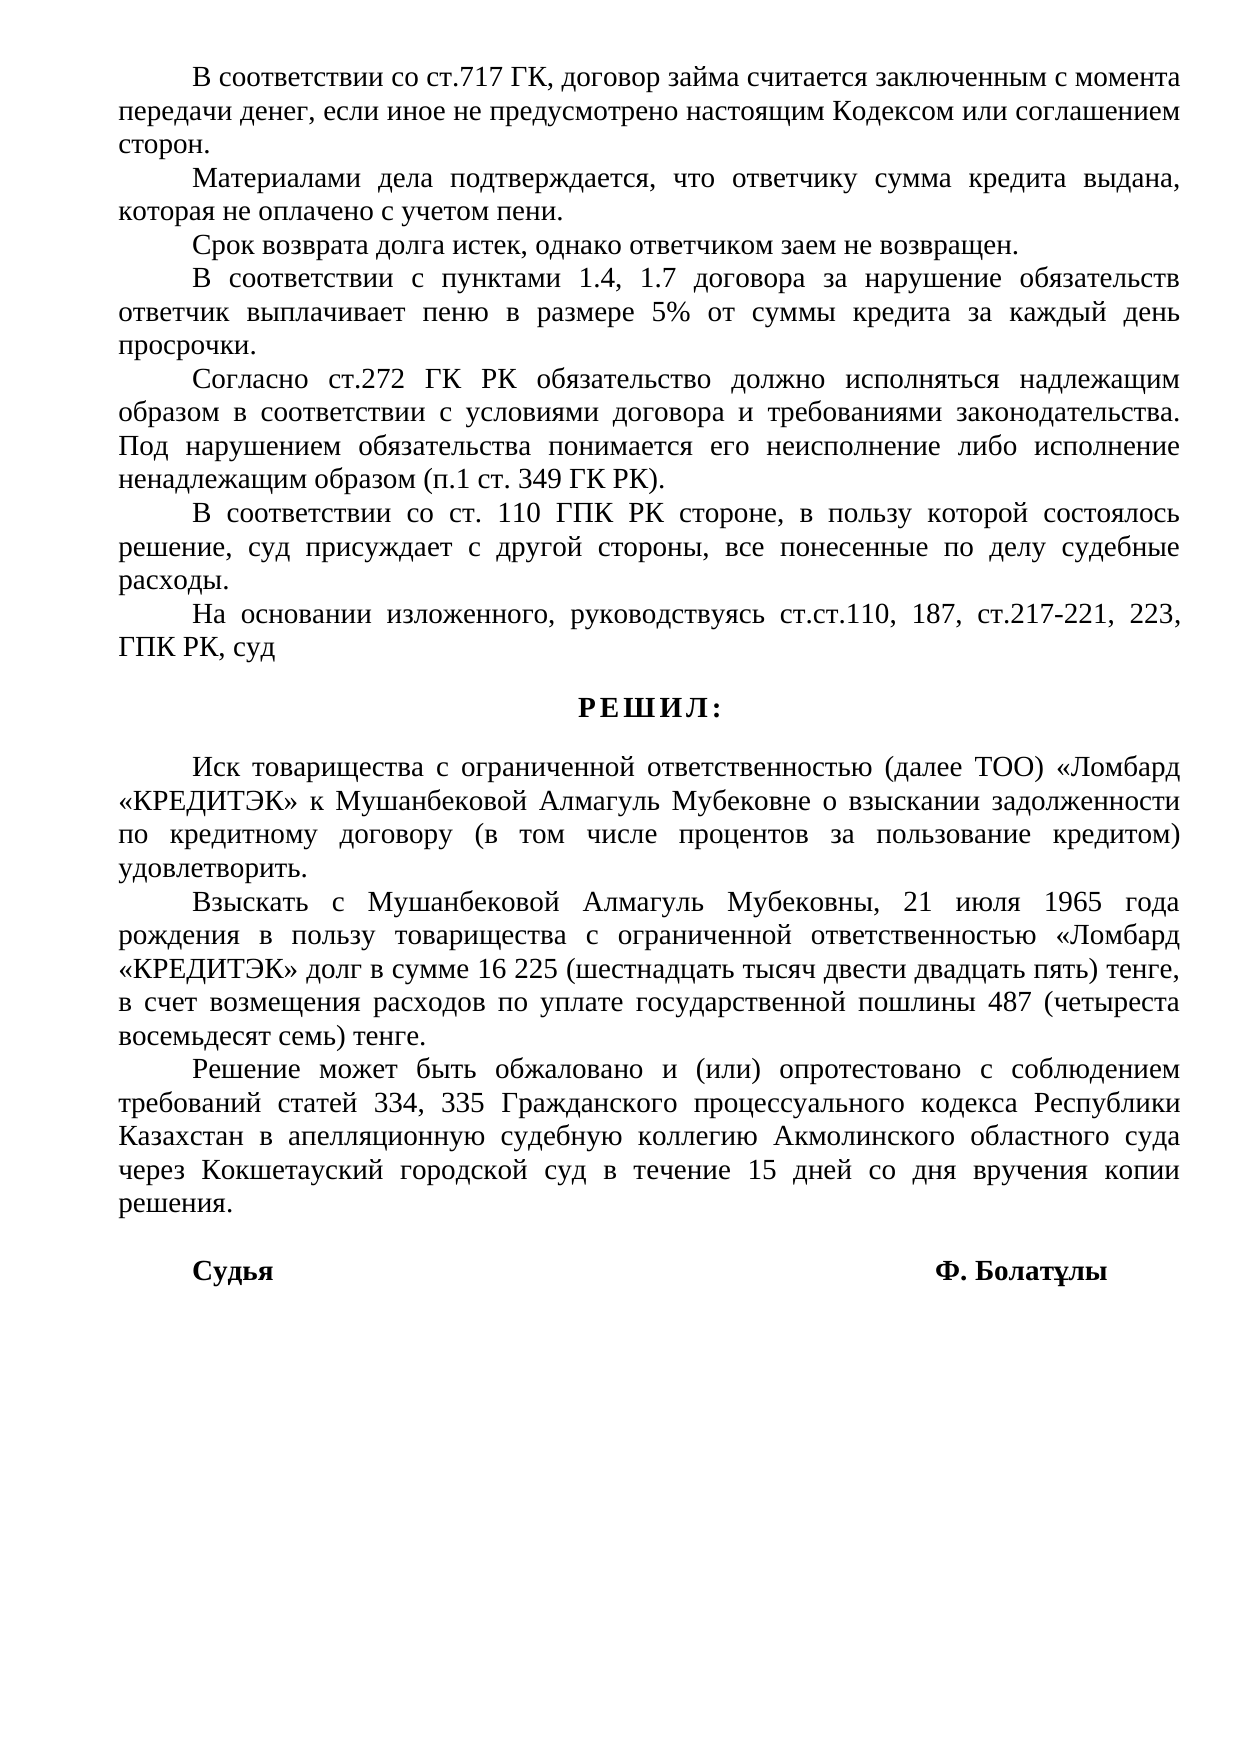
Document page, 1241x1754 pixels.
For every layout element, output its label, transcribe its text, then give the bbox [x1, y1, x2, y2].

text Согласно ст.272 ГК РК обязательство должно исполняться надлежащим образом в соответствии с условиями договора и требованиями законодательства. Под нарушением обязательства понимается его неисполнение либо исполнение ненадлежащим образом (п.1 ст. 349 ГК РК). [118, 361, 1181, 495]
text В соответствии со ст. 110 ГПК РК стороне, в пользу которой состоялось решение, суд присуждает с другой стороны, все понесенные по делу судебные расходы. [118, 495, 1181, 596]
text В соответствии со ст.717 ГК, договор займа считается заключенным с момента передачи денег, если иное не предусмотрено настоящим Кодексом или соглашением сторон. [118, 59, 1181, 160]
text Срок возврата долга истек, однако ответчиком заем не возвращен. [118, 227, 1181, 260]
text Взыскать с Мушанбековой Алмагуль Мубековны, 21 июля 1965 года рождения в пользу товарищества с ограниченной ответственностью «Ломбард «КРЕДИТЭК» долг в сумме 16 225 (шестнадцать тысяч двести двадцать пять) тенге, в счет возмещения расходов по уплате государственной пошлины 487 (четыреста восемьдесят семь) тенге. [118, 884, 1181, 1051]
text Решение может быть обжаловано и (или) опротестовано с соблюдением требований статей 334, 335 Гражданского процессуального кодекса Республики Казахстан в апелляционную судебную коллегию Акмолинского областного суда через Кокшетауский городской суд в течение 15 дней со дня вручения копии решения. [118, 1051, 1181, 1219]
text РЕШИЛ: [118, 697, 1181, 723]
text Судья Ф. Болатұлы [192, 1253, 1181, 1286]
text В соответствии с пунктами 1.4, 1.7 договора за нарушение обязательств ответчик выплачивает пеню в размере 5% от суммы кредита за каждый день просрочки. [118, 260, 1181, 361]
text Иск товарищества с ограниченной ответственностью (далее ТОО) «Ломбард «КРЕДИТЭК» к Мушанбековой Алмагуль Мубековне о взыскании задолженности по кредитному договору (в том числе процентов за пользование кредитом) удовлетворить. [118, 749, 1181, 884]
text На основании изложенного, руководствуясь ст.ст.110, 187, ст.217-221, 223, ГПК РК, суд [118, 596, 1181, 663]
text Материалами дела подтверждается, что ответчику сумма кредита выдана, которая не оплачено с учетом пени. [118, 160, 1181, 227]
